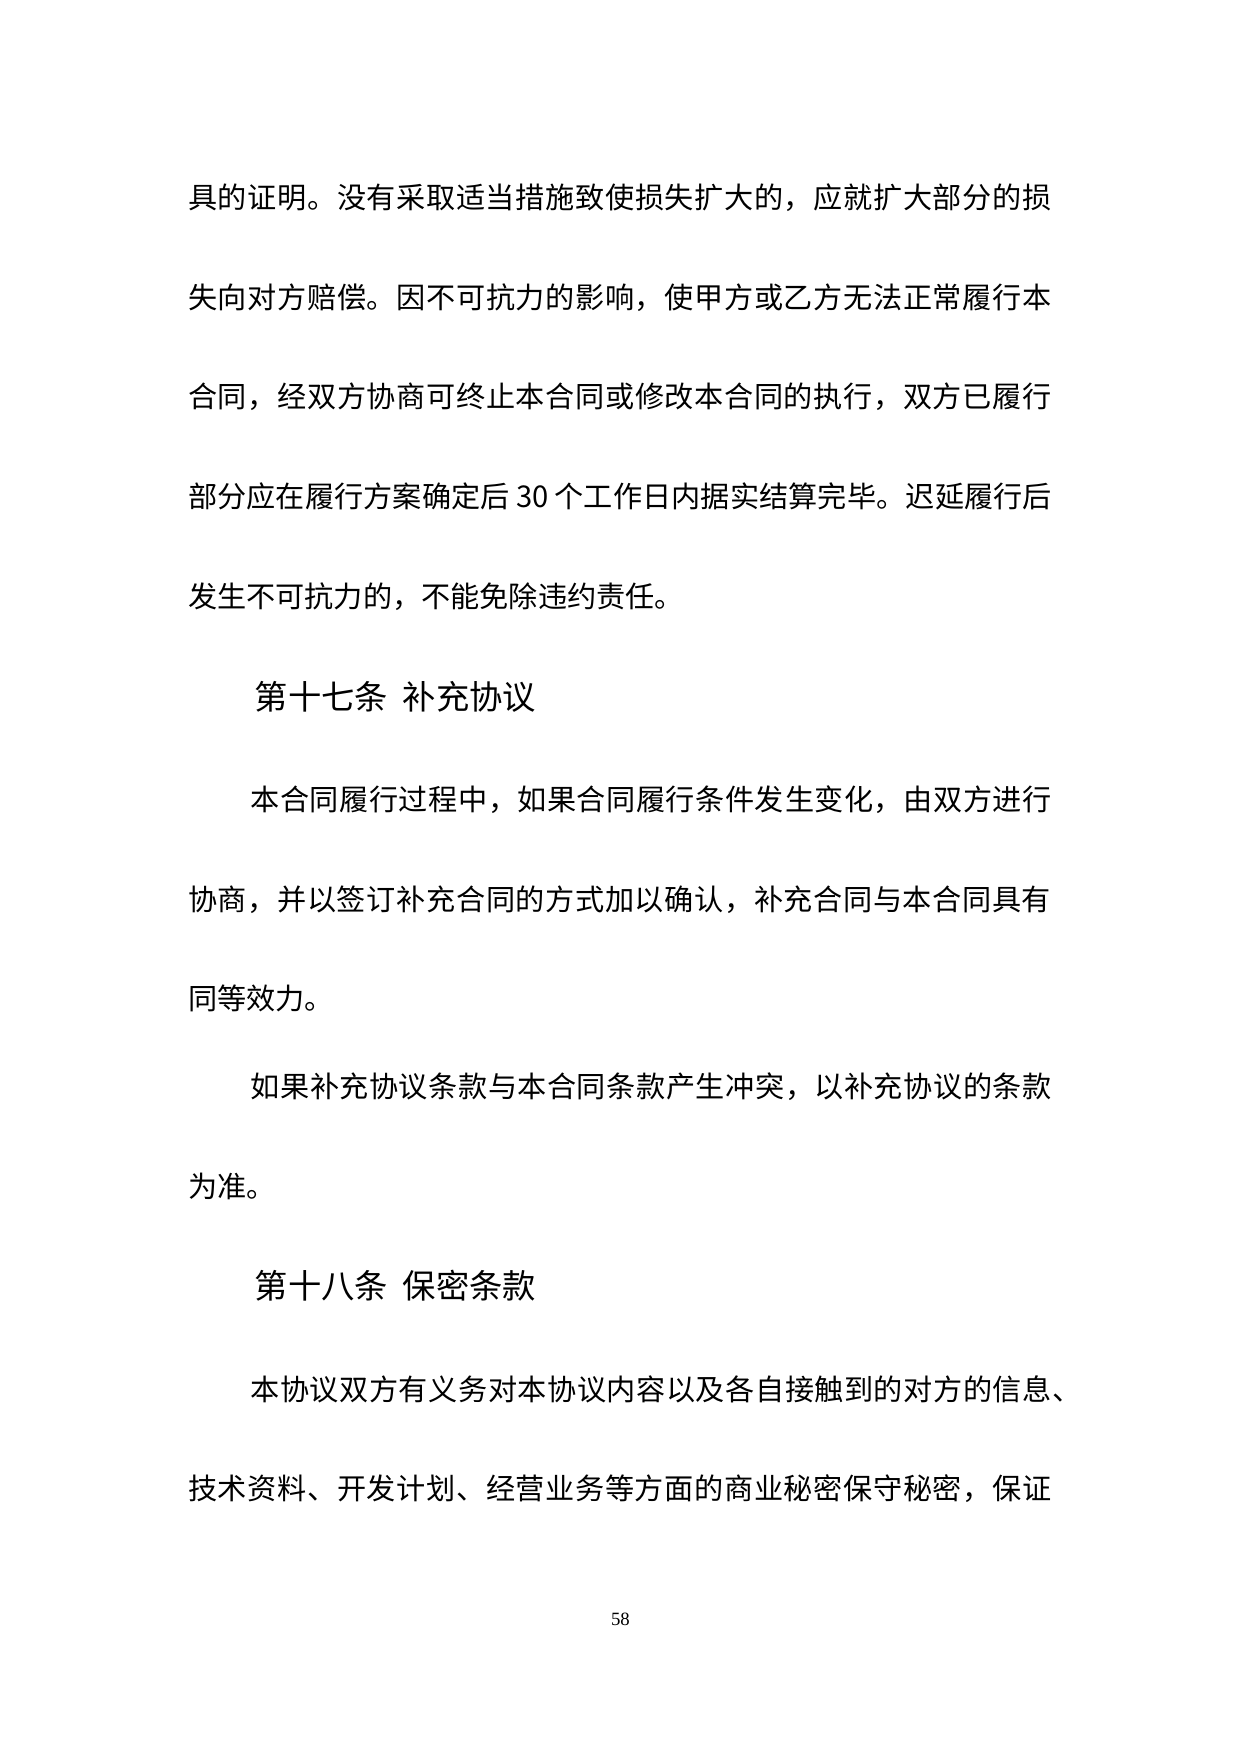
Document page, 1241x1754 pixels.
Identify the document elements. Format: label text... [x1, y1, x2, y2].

text 如果补充协议条款与本合同条款产生冲突，以补充协议的条款为准。 [188, 1051, 1052, 1217]
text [188, 162, 1052, 628]
subtitle 第十八条 保密条款 [188, 1251, 1052, 1318]
text 本合同履行过程中，如果合同履行条件发生变化，由双方进行协商，并以签订补充合同的方式加以确认，补充合同与本合同具有同等效力。 [188, 764, 1052, 1030]
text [188, 1354, 1052, 1520]
subtitle 第十七条 补充协议 [188, 661, 1052, 728]
